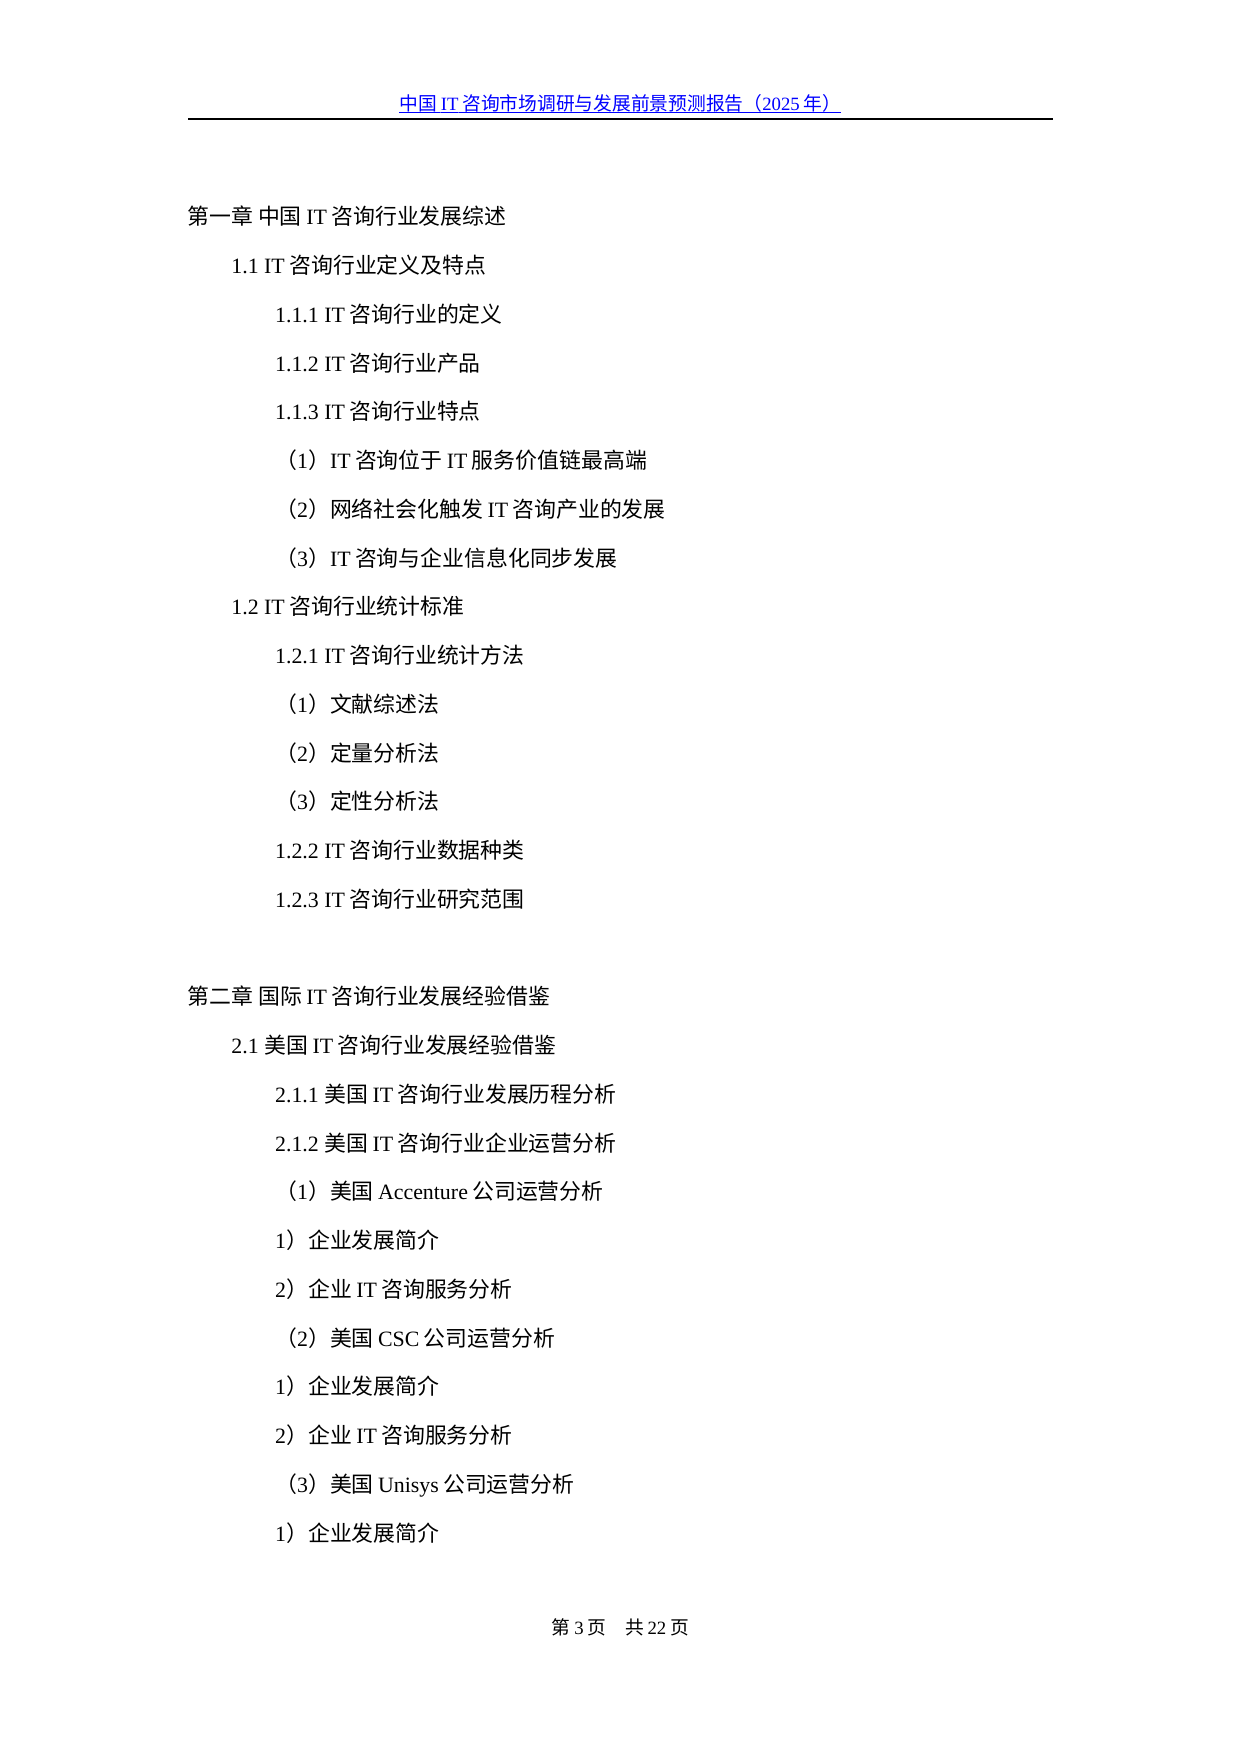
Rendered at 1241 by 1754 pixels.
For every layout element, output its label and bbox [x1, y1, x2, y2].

text [187, 150, 1053, 1548]
